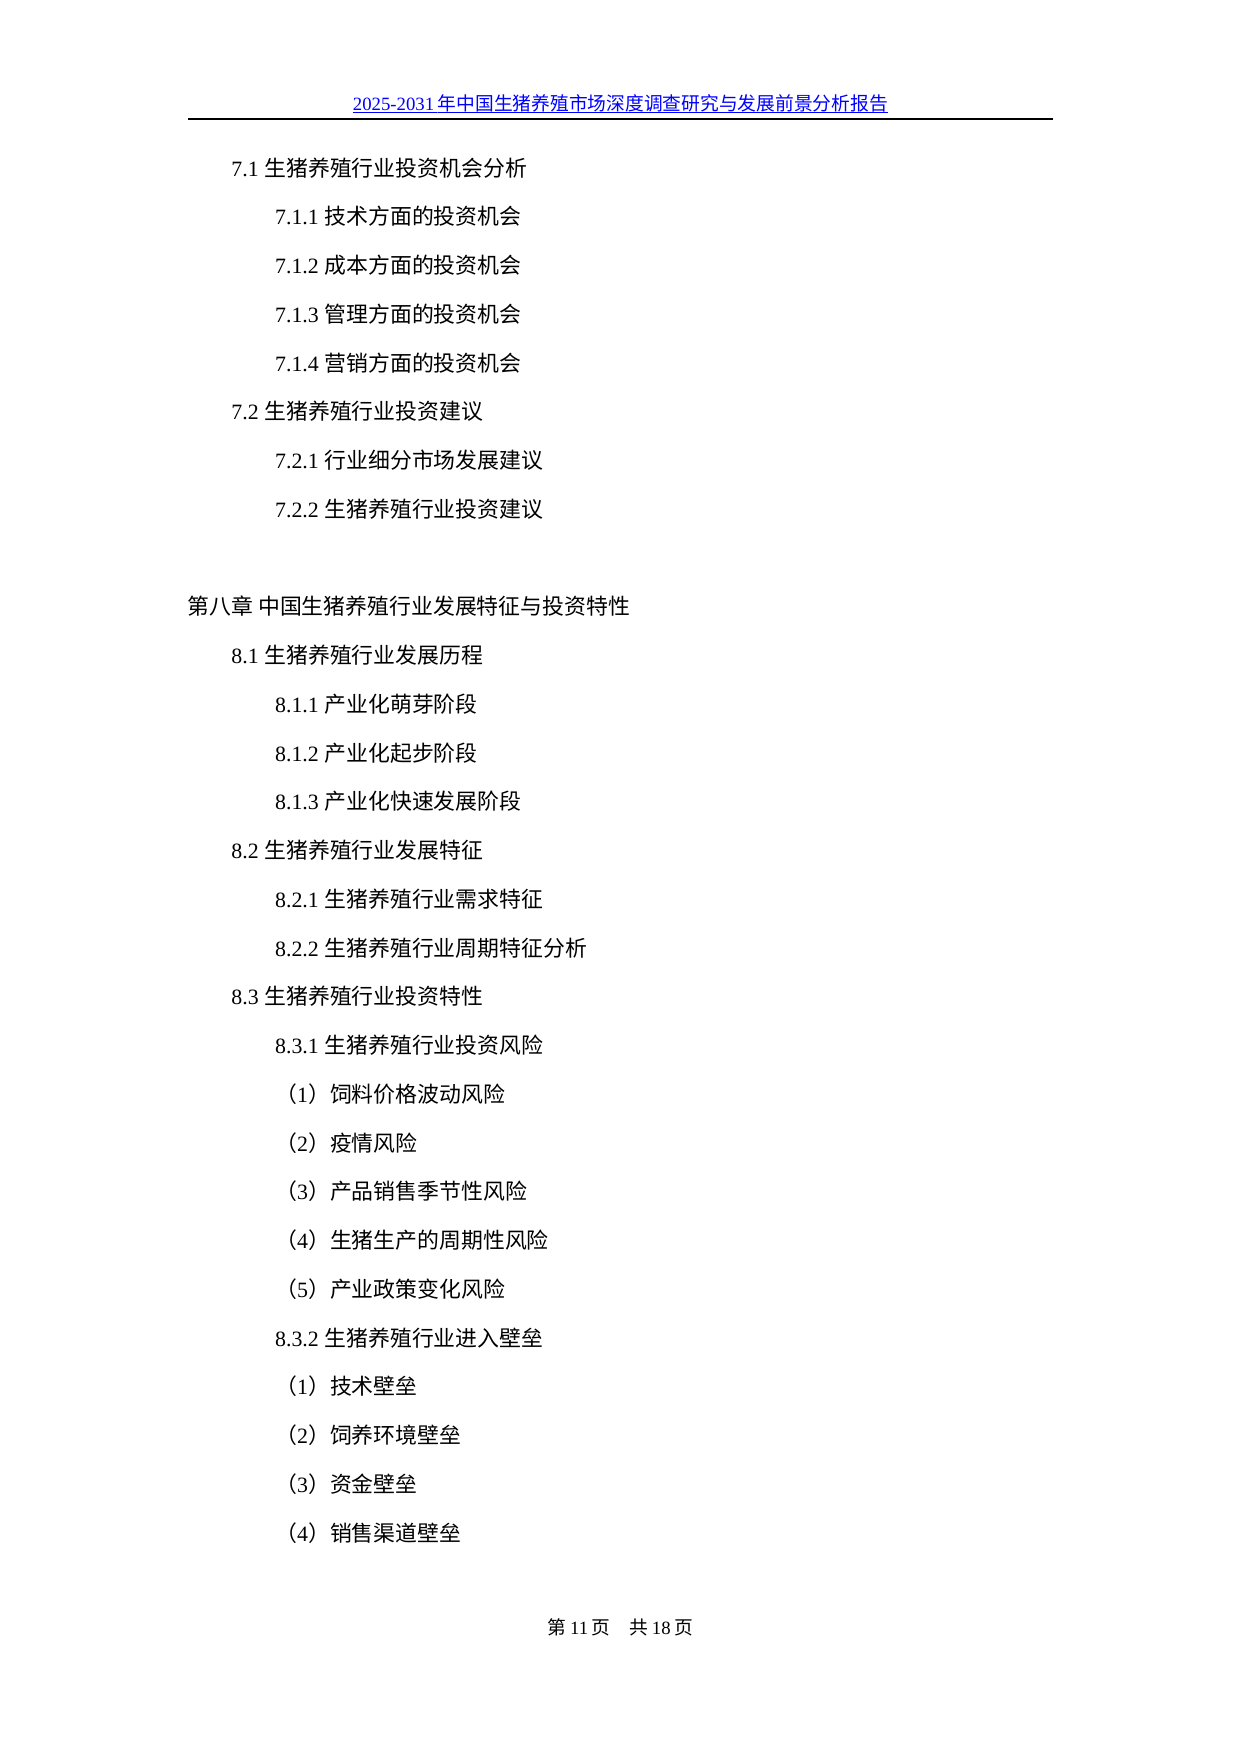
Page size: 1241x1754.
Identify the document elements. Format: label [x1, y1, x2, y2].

text [187, 150, 1053, 1548]
